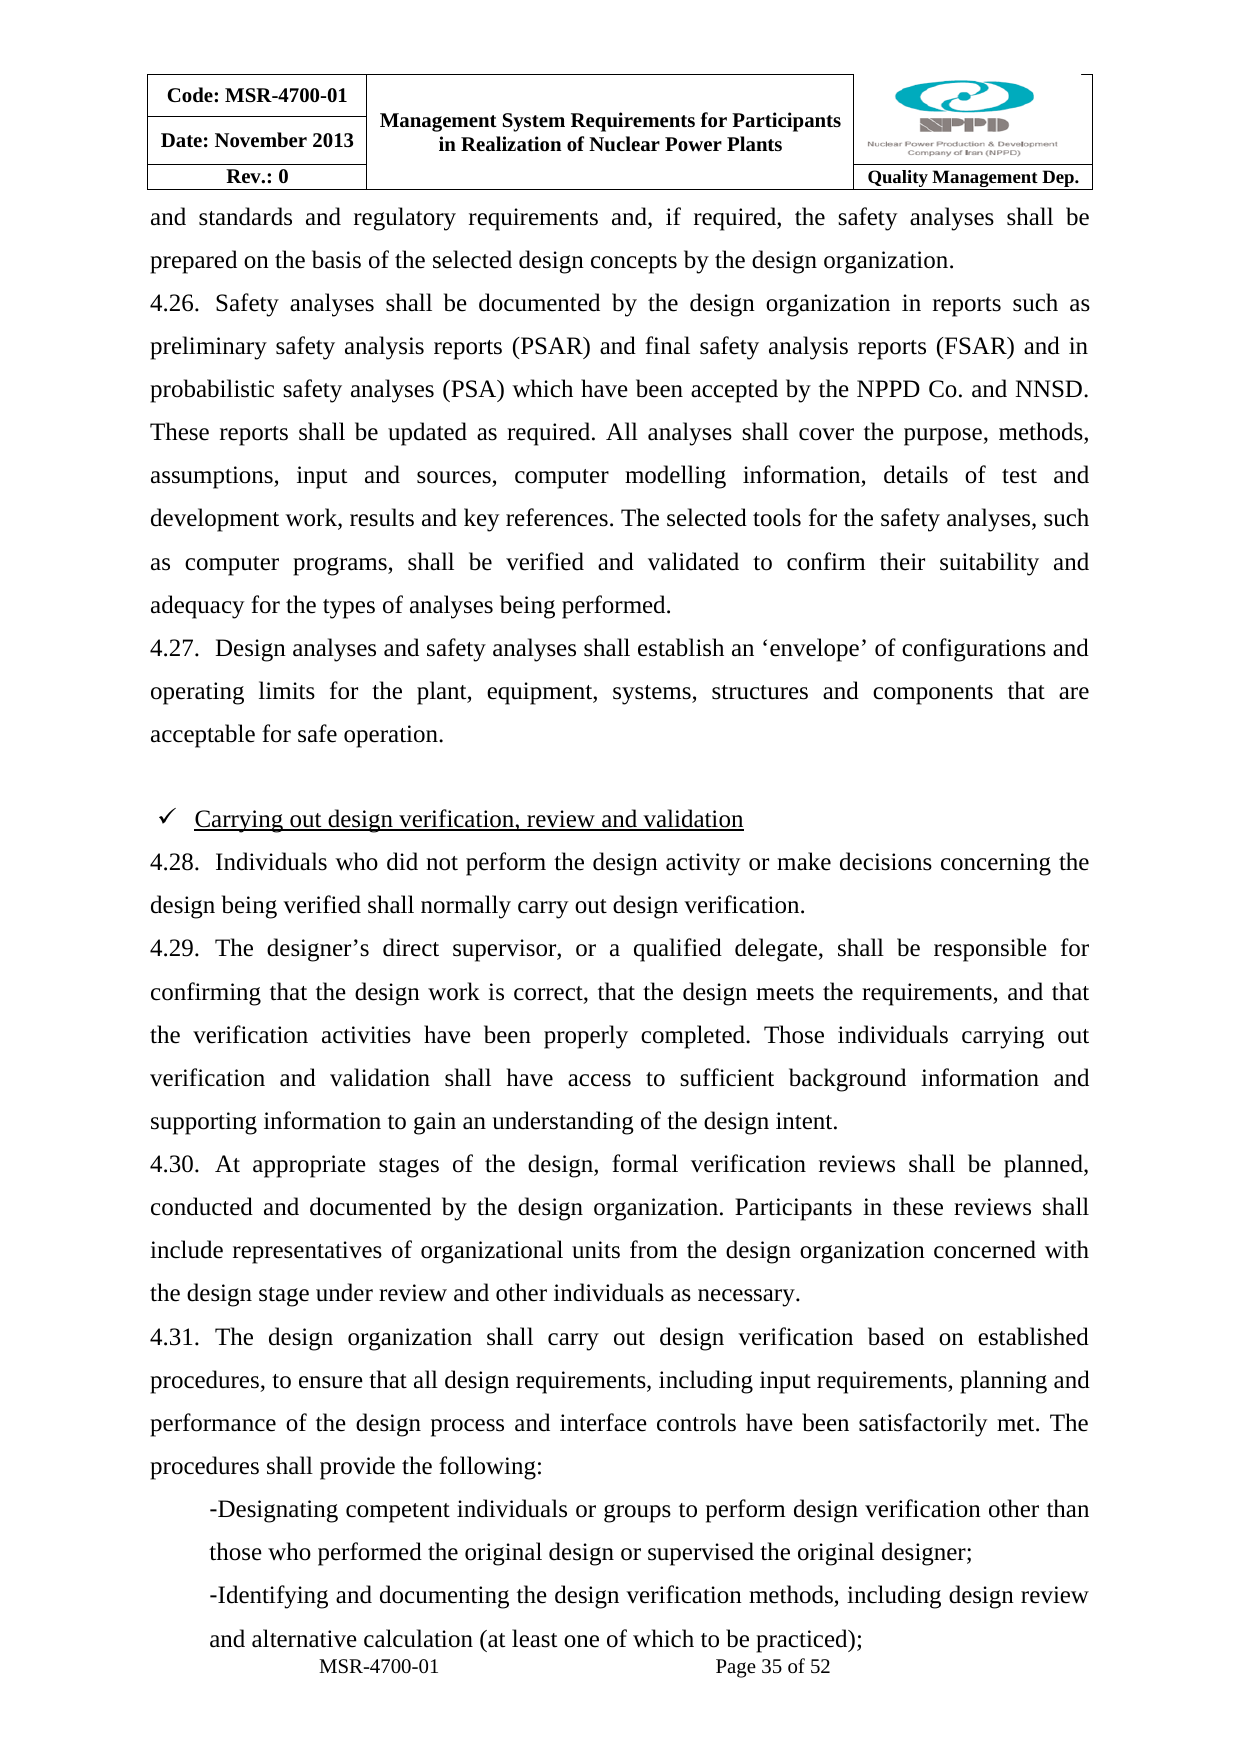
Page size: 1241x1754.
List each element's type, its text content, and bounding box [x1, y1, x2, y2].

list The design organization shall carry out design verification based on established procedures, to ensure that all design requirements, including input requirements, planning and performance of the design process and interface controls have been satisfactorily met. The procedures shall provide the following: [150, 1322, 1090, 1480]
list Individuals who did not perform the design activity or make decisions concerning the design being verified shall normally carry out design verification. [150, 847, 1090, 919]
list Design analyses and safety analyses shall establish an ‘envelope’ of configurations and operating limits for the plant, equipment, systems, structures and components that are acceptable for safe operation. [150, 633, 1090, 748]
list Safety analyses shall be documented by the design organization in reports such as preliminary safety analysis reports (PSAR) and final safety analysis reports (FSAR) and in probabilistic safety analyses (PSA) which have been accepted by the NPPD Co. and NNSD. These reports shall be updated as required. All analyses shall cover the purpose, methods, assumptions, input and sources, computer modelling information, details of test and development work, results and key references. The selected tools for the safety analyses, such as computer programs, shall be verified and validated to confirm their suitability and adequacy for the types of analyses being performed. [150, 288, 1090, 618]
subtitle Carrying out design verification, review and validation [157, 804, 1090, 833]
list Designating competent individuals or groups to perform design verification other than those who performed the original design or supervised the original designer; [209, 1494, 1090, 1566]
list The designer’s direct supervisor, or a qualified delegate, shall be responsible for confirming that the design work is correct, that the design meets the requirements, and that the verification activities have been properly completed. Those individuals carrying out verification and validation shall have access to sufficient background information and supporting information to gain an understanding of the design intent. [150, 933, 1090, 1135]
list Identifying and documenting the design verification methods, including design review and alternative calculation (at least one of which to be practiced); [209, 1581, 1090, 1652]
picture [854, 74, 1082, 164]
list At appropriate stages of the design, formal verification reviews shall be planned, conducted and documented by the design organization. Participants in these reviews shall include representatives of organizational units from the design organization concerned with the design stage under review and other individuals as necessary. [150, 1149, 1090, 1307]
